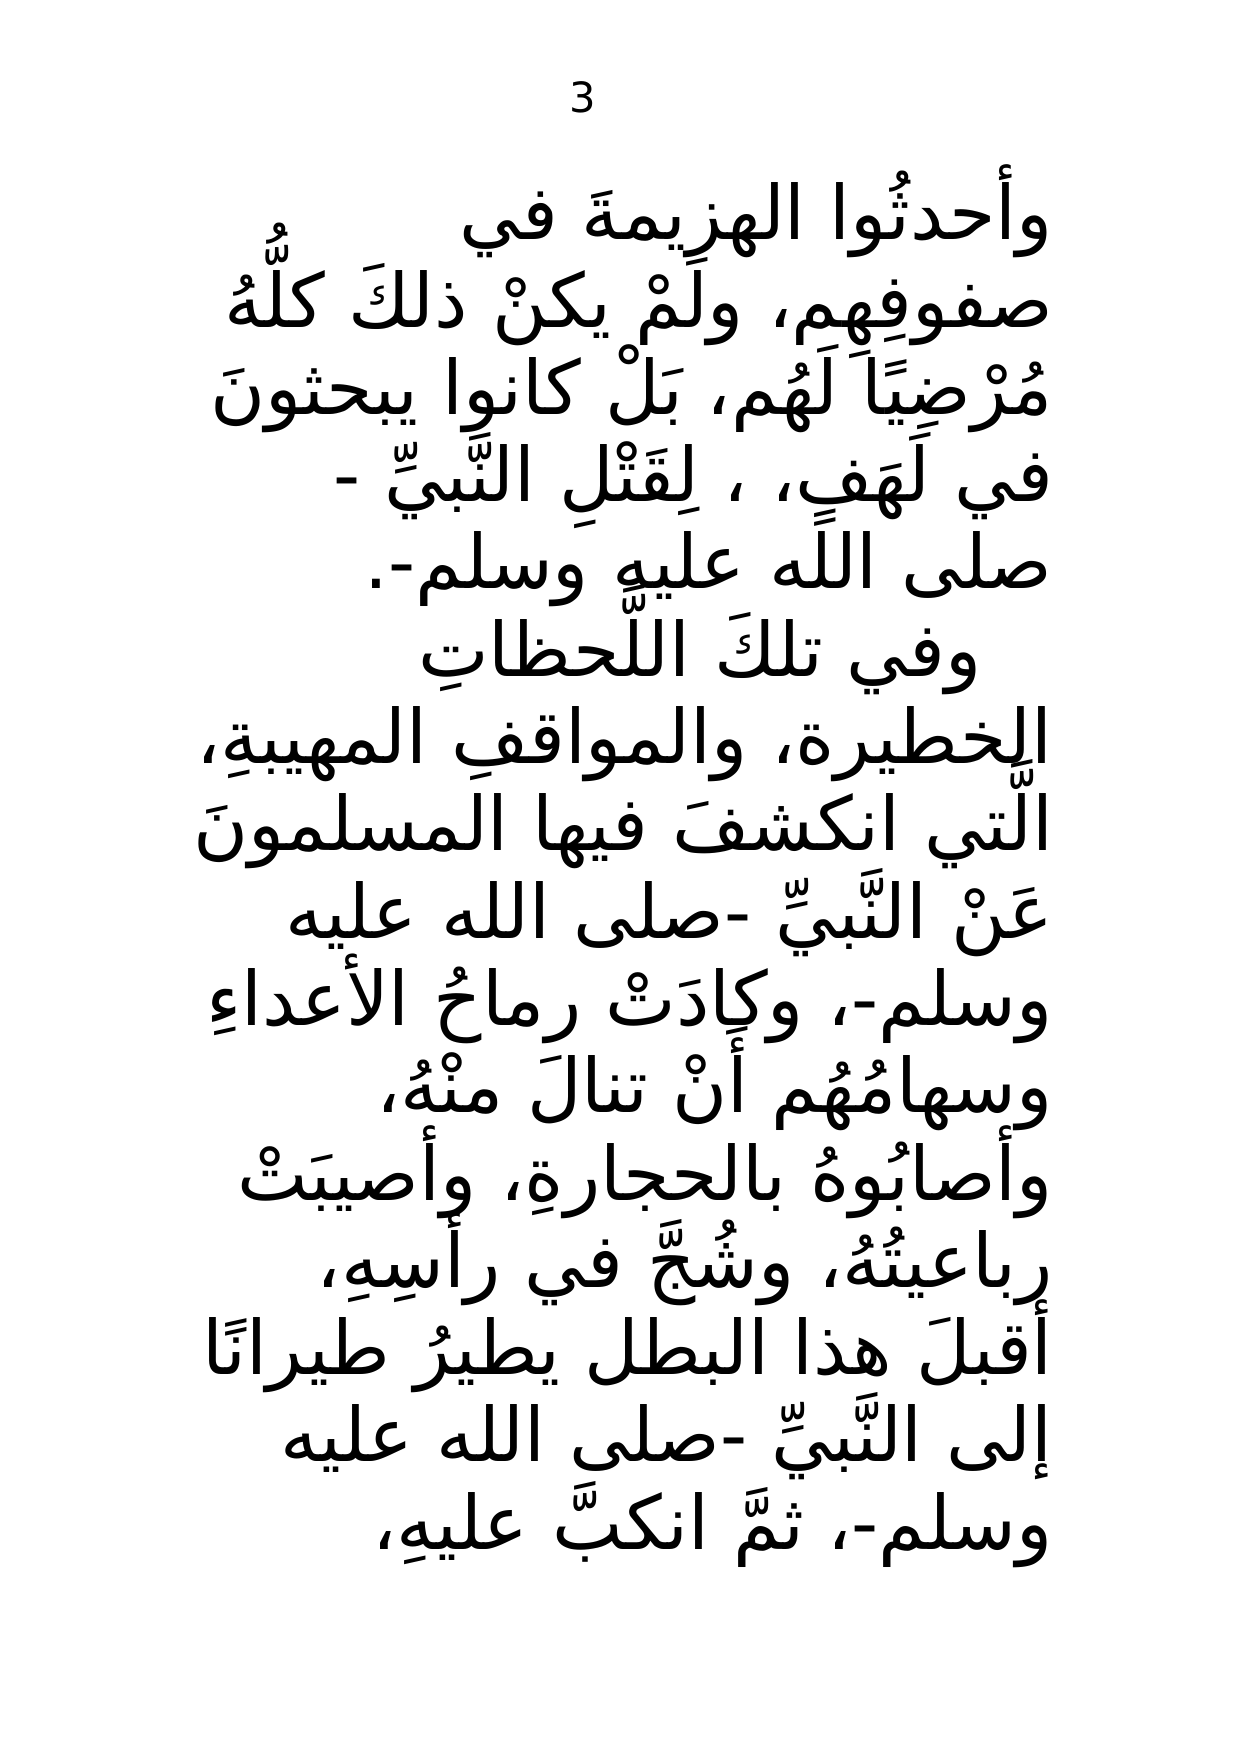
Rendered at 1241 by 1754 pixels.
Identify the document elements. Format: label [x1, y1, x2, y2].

text [187, 170, 1053, 607]
text [187, 607, 1053, 1567]
